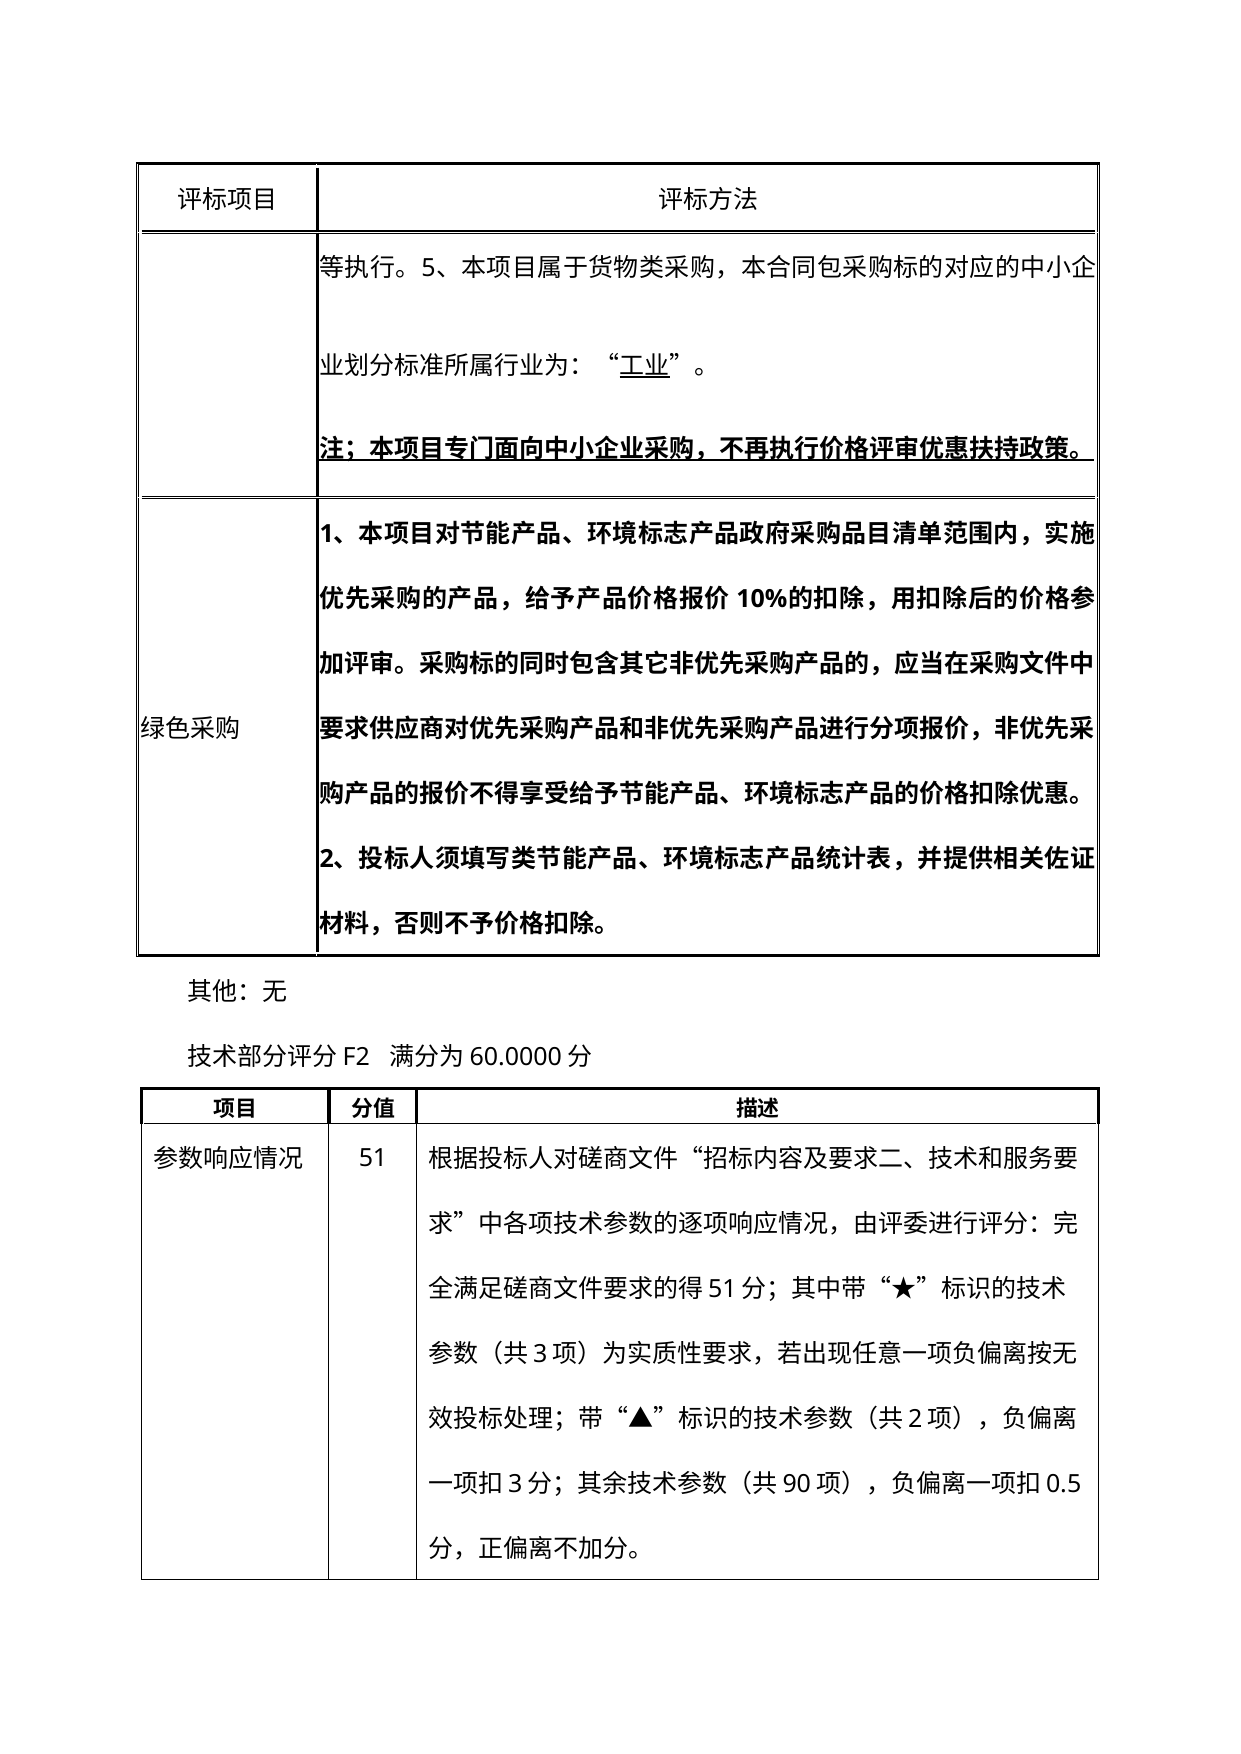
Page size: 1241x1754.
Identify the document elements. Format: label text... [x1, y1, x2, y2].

text 技术部分评分F2 满分为60.0000分 [187, 1022, 1053, 1087]
table_header 项目 [143, 1090, 327, 1123]
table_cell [319, 230, 1097, 496]
table_header 分值 [331, 1090, 415, 1123]
table_cell 本项目对节能产品、环境标志产品政府采购品目清单范围内，实施优先采购的产品，给予产品价格报价10%的扣除，用扣除后的价格参加评审。采购标的同时包含其它非优先采购产品的，应当在采购文件中要求供应商对优先采购产品和非优先采购产品进行分项报价，非优先采购产品的报价不得享受给予节能产品、环境标志产品的价格扣除优惠。 投标人须填写类节能产品、环境标志产品统计表，并提供相关佐证材料，否则不予价格扣除。 [317, 496, 1098, 954]
table_header 评标项目 [139, 164, 317, 230]
table_header 描述 [418, 1090, 1097, 1123]
table_cell 绿色采购 [138, 496, 317, 954]
table_header 评标方法 [317, 165, 1097, 230]
text 其他：无 [187, 957, 1053, 1022]
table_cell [417, 1123, 1098, 1579]
table_cell 51 [329, 1124, 416, 1579]
table_cell 参数响应情况 [142, 1123, 328, 1579]
table_cell 小型、微型企业，监狱企业，残疾人 [139, 230, 316, 496]
